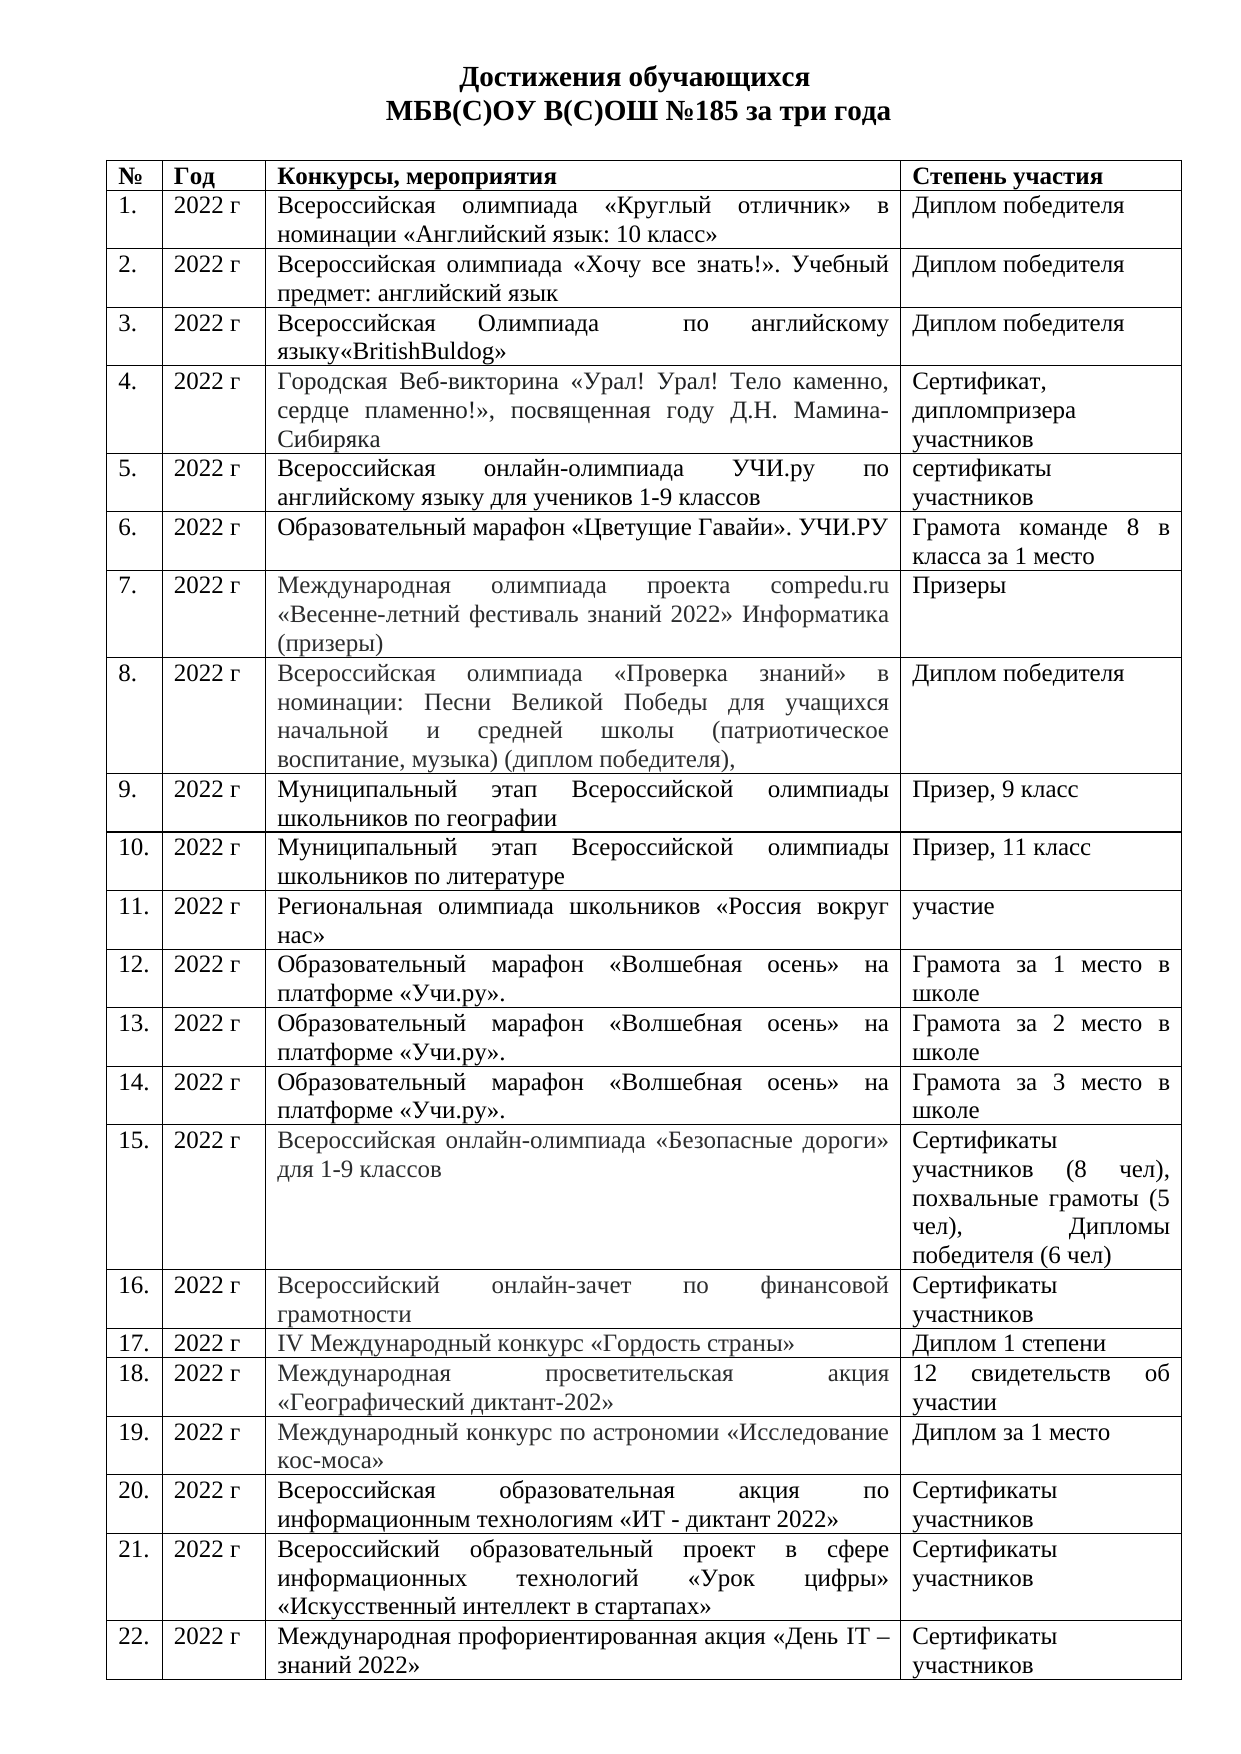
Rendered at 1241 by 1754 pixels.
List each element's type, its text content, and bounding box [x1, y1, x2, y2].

table_cell Призер, 11 класс [901, 833, 1181, 890]
table_cell 2022 г [163, 308, 265, 365]
table_cell [107, 512, 162, 569]
table_header Степень участия [901, 161, 1181, 189]
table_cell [901, 1621, 1181, 1679]
table_cell 2022 г [163, 1067, 265, 1124]
table_cell участие [901, 891, 1181, 948]
table_cell Сертификат, дипломпризера участников [901, 366, 1181, 452]
table_cell 2022 г [163, 833, 265, 890]
table_cell Всероссийский образовательный проект в сфере информационных технологий «Урок цифры» «Искусственный интеллект в стартапах» [266, 1534, 900, 1620]
table_cell 2022 г [163, 1329, 265, 1357]
text Достижения обучающихся [118, 59, 1152, 93]
table_header Конкурсы, мероприятия [266, 161, 900, 189]
table_cell Городская Веб-викторина «Урал! Урал! Тело каменно, сердце пламенно!», посвященная году Д.Н. Мамина-Сибиряка [381, 366, 900, 452]
table_cell [107, 1125, 162, 1269]
table_cell 2022 г [163, 1358, 265, 1416]
table_cell Призеры [901, 571, 1181, 657]
table_cell 2022 г [163, 571, 265, 657]
table_cell 12 свидетельств об участии [901, 1358, 1181, 1416]
table_cell Муниципальный этап Всероссийской олимпиады школьников по литературе [266, 833, 900, 890]
table_cell Диплом победителя [901, 658, 1181, 773]
table_cell [107, 1534, 162, 1620]
table_cell Муниципальный этап Всероссийской олимпиады школьников по географии [266, 774, 900, 831]
table_cell Грамота команде 8 в класса за 1 место [901, 512, 1181, 569]
table_cell Диплом за 1 место [901, 1417, 1181, 1474]
table_cell 2022 г [163, 454, 265, 511]
table_cell [107, 191, 162, 248]
table_cell [107, 571, 162, 657]
table_cell [107, 249, 162, 307]
table_cell 2022 г [163, 1475, 265, 1533]
table_cell 2022 г [163, 191, 265, 248]
table_cell [107, 950, 162, 1007]
table_cell Образовательный марафон «Цветущие Гавайи». УЧИ.РУ [266, 512, 900, 569]
table_cell 2022 г [163, 512, 265, 569]
table_cell 2022 г [163, 366, 265, 452]
table_cell Диплом победителя [901, 191, 1181, 248]
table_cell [901, 1534, 1181, 1620]
table_cell Всероссийская Олимпиада по английскому языку«BritishBuldog» [266, 308, 900, 365]
table_cell Сертификаты участников [901, 1270, 1181, 1327]
table_cell 2022 г [163, 249, 265, 307]
table_cell 2022 г [163, 774, 265, 831]
table_cell 2022 г [163, 1008, 265, 1066]
table_cell [107, 308, 162, 365]
table_cell [107, 1358, 162, 1416]
table_cell 2022 г [163, 1417, 265, 1474]
table_cell 2022 г [163, 891, 265, 948]
table_cell Всероссийская образовательная акция по информационным технологиям «ИТ - диктант 2022» [266, 1475, 900, 1533]
table_cell Диплом победителя [901, 308, 1181, 365]
table_cell 2022 г [163, 1125, 265, 1269]
table_cell 2022 г [163, 658, 265, 773]
table_cell [107, 891, 162, 948]
table_header Год [163, 161, 265, 189]
table_cell Грамота за 1 место в школе [901, 950, 1181, 1007]
table_cell Всероссийская онлайн-олимпиада «Безопасные дороги» для 1-9 классов [266, 1125, 900, 1269]
table_cell Международная профориентированная акция «День IT – знаний 2022» [266, 1621, 900, 1679]
table_cell Международная олимпиада проекта compedu.ru «Весенне-летний фестиваль знаний 2022» Информатика (призеры) [266, 571, 900, 657]
table_cell 2022 г [163, 1534, 265, 1620]
table_cell Образовательный марафон «Волшебная осень» на платформе «Учи.ру». [266, 1067, 900, 1124]
table_cell Всероссийский онлайн-зачет по финансовой грамотности [266, 1270, 900, 1327]
table_cell 2022 г [163, 950, 265, 1007]
table_cell Всероссийская онлайн-олимпиада УЧИ.ру по английскому языку для учеников 1-9 классов [266, 454, 900, 511]
table_cell Образовательный марафон «Волшебная осень» на платформе «Учи.ру». [266, 1008, 900, 1066]
table_cell [107, 1270, 162, 1327]
table_cell [107, 1417, 162, 1474]
table_cell Диплом победителя [901, 249, 1181, 307]
table_cell [107, 366, 162, 452]
table_cell Региональная олимпиада школьников «Россия вокруг нас» [266, 891, 900, 948]
table_cell Образовательный марафон «Волшебная осень» на платформе «Учи.ру». [266, 950, 900, 1007]
table_cell Сертификаты участников [901, 1475, 1181, 1533]
table_cell [107, 1329, 162, 1357]
table_cell [107, 1067, 162, 1124]
table_cell [107, 1008, 162, 1066]
table_cell [107, 1621, 162, 1679]
table_cell 2022 г [163, 1270, 265, 1327]
table_cell Призер, 9 класс [901, 774, 1181, 831]
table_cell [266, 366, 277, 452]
text МБВ(С)ОУ В(С)ОШ №185 за три года [118, 93, 1152, 126]
table_cell [107, 774, 162, 831]
table_cell Сертификаты участников (8 чел), похвальные грамоты (5 чел), Дипломы победителя (6 чел) [901, 1125, 1181, 1269]
table_cell Всероссийская олимпиада «Хочу все знать!». Учебный предмет: английский язык [266, 249, 900, 307]
table_cell IV Международный конкурс «Гордость страны» [266, 1329, 900, 1357]
table_cell [107, 658, 162, 773]
table_cell Грамота за 3 место в школе [901, 1067, 1181, 1124]
table_cell Всероссийская олимпиада «Круглый отличник» в номинации «Английский язык: 10 класс» [266, 191, 900, 248]
table_header № [107, 161, 162, 189]
table_cell [107, 833, 162, 890]
table_cell Диплом 1 степени [901, 1329, 1181, 1357]
table_cell Грамота за 2 место в школе [901, 1008, 1181, 1066]
table_cell 2022 г [163, 1621, 265, 1679]
table_cell сертификаты участников [901, 454, 1181, 511]
table_cell [107, 1475, 162, 1533]
table_cell Всероссийская олимпиада «Проверка знаний» в номинации: Песни Великой Победы для учащихся начальной и средней школы (патриотическое воспитание, музыка) (диплом победителя), [266, 658, 900, 773]
table_cell Международная просветительская акция «Географический диктант-202» [266, 1358, 900, 1416]
table_cell Международный конкурс по астрономии «Исследование кос-моса» [266, 1417, 900, 1474]
table_cell [107, 454, 162, 511]
